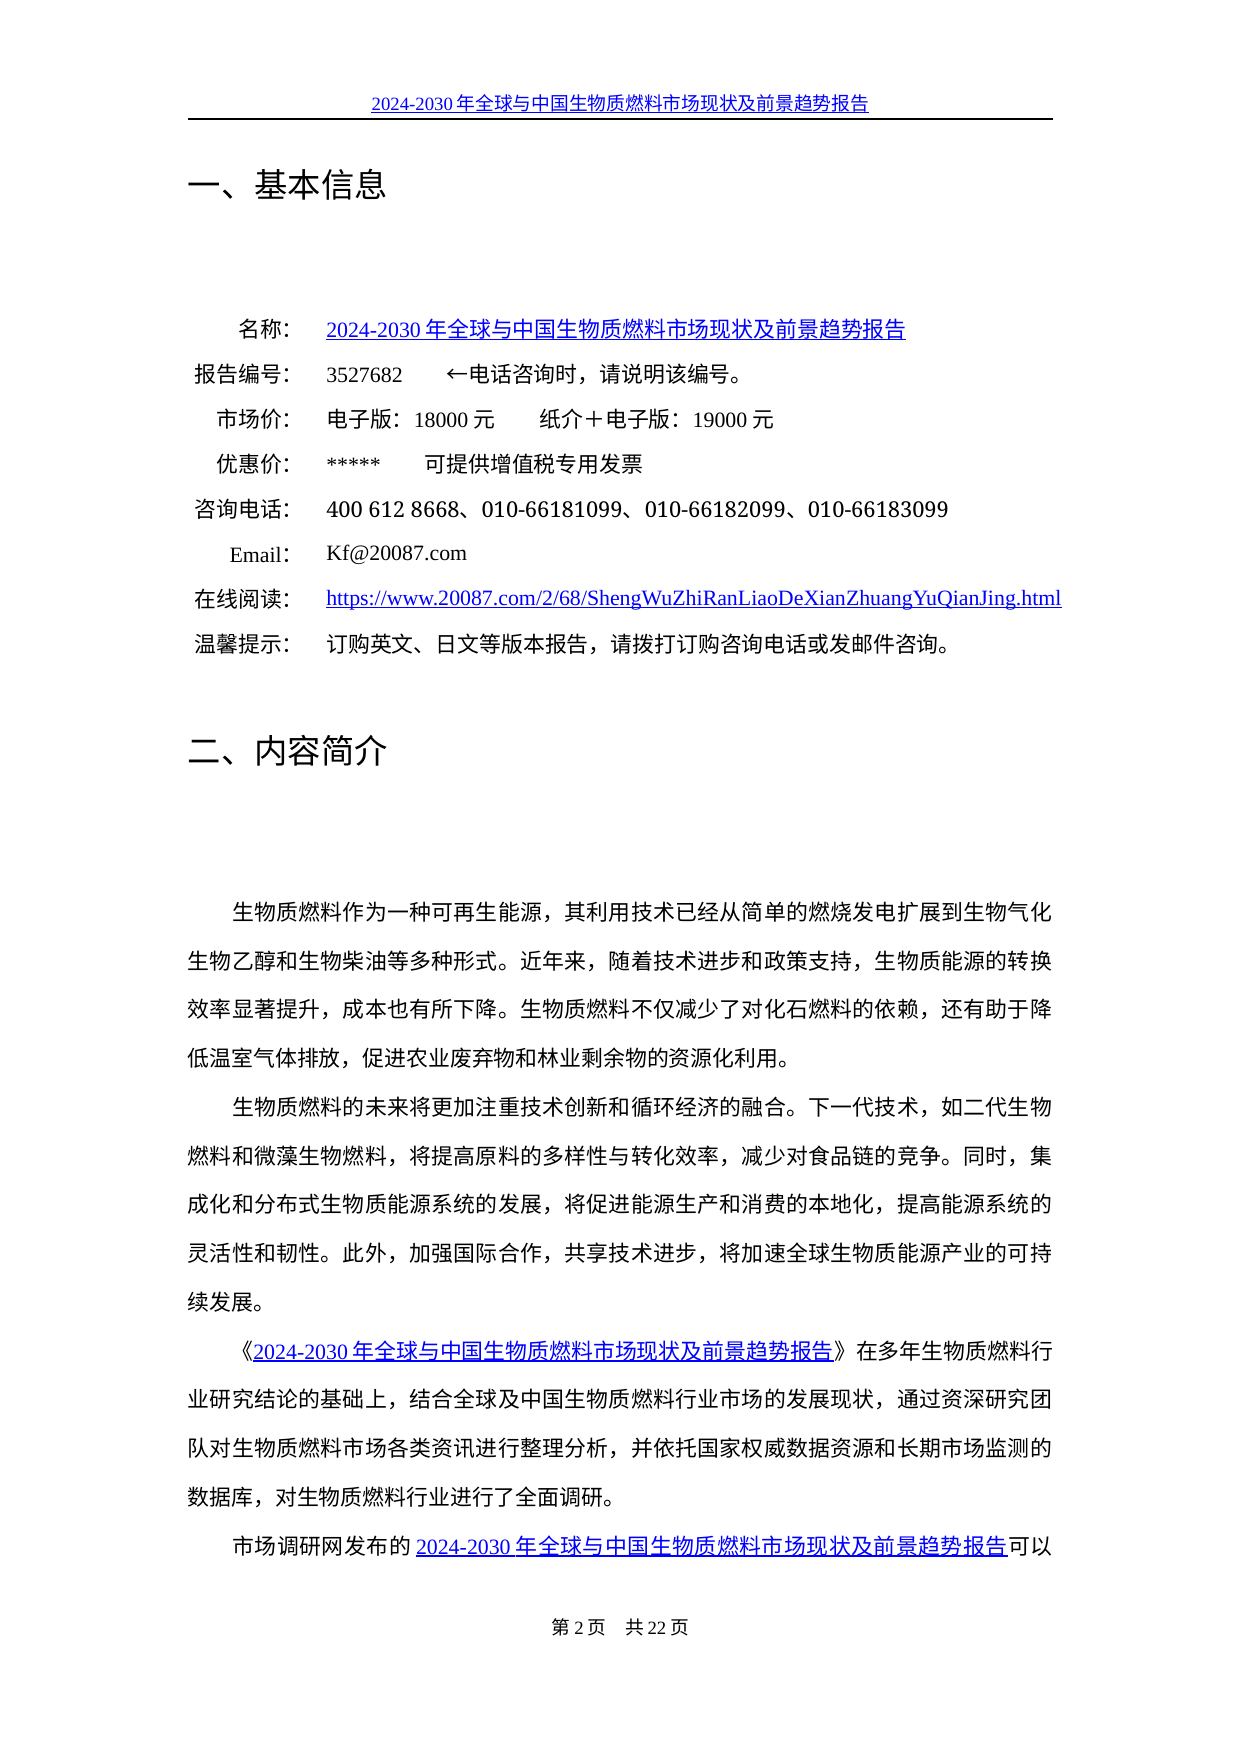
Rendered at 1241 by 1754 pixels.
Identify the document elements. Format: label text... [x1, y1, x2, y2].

table_cell 订购英文、日文等版本报告，请拨打订购咨询电话或发邮件咨询。 [315, 627, 1073, 672]
table_cell 温馨提示： [167, 627, 315, 672]
table_cell ***** 可提供增值税专用发票 [315, 447, 1073, 492]
title 二、内容简介 [187, 717, 1053, 782]
title 一、基本信息 [187, 150, 1053, 215]
table_cell 报告编号： [167, 357, 315, 402]
table_cell [315, 582, 1073, 627]
table_header 名称： [167, 312, 315, 357]
table_cell 市场价： [167, 402, 315, 447]
table_cell 电子版：18000 元 纸介＋电子版：19000 元 [315, 402, 1073, 447]
table_cell 400 612 8668、010-66181099、010-66182099、010-66183099 [315, 492, 1073, 537]
table_cell 咨询电话： [167, 492, 315, 537]
table_cell Kf@20087.com [315, 537, 1073, 582]
table_cell 3527682 ←电话咨询时，请说明该编号。 [315, 357, 1073, 402]
table_cell 优惠价： [167, 447, 315, 492]
table_header 2024-2030年全球与中国生物质燃料市场现状及前景趋势报告 [315, 312, 1073, 357]
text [187, 894, 1053, 1561]
table_cell 在线阅读： [167, 582, 315, 627]
table_cell Email： [167, 537, 315, 582]
